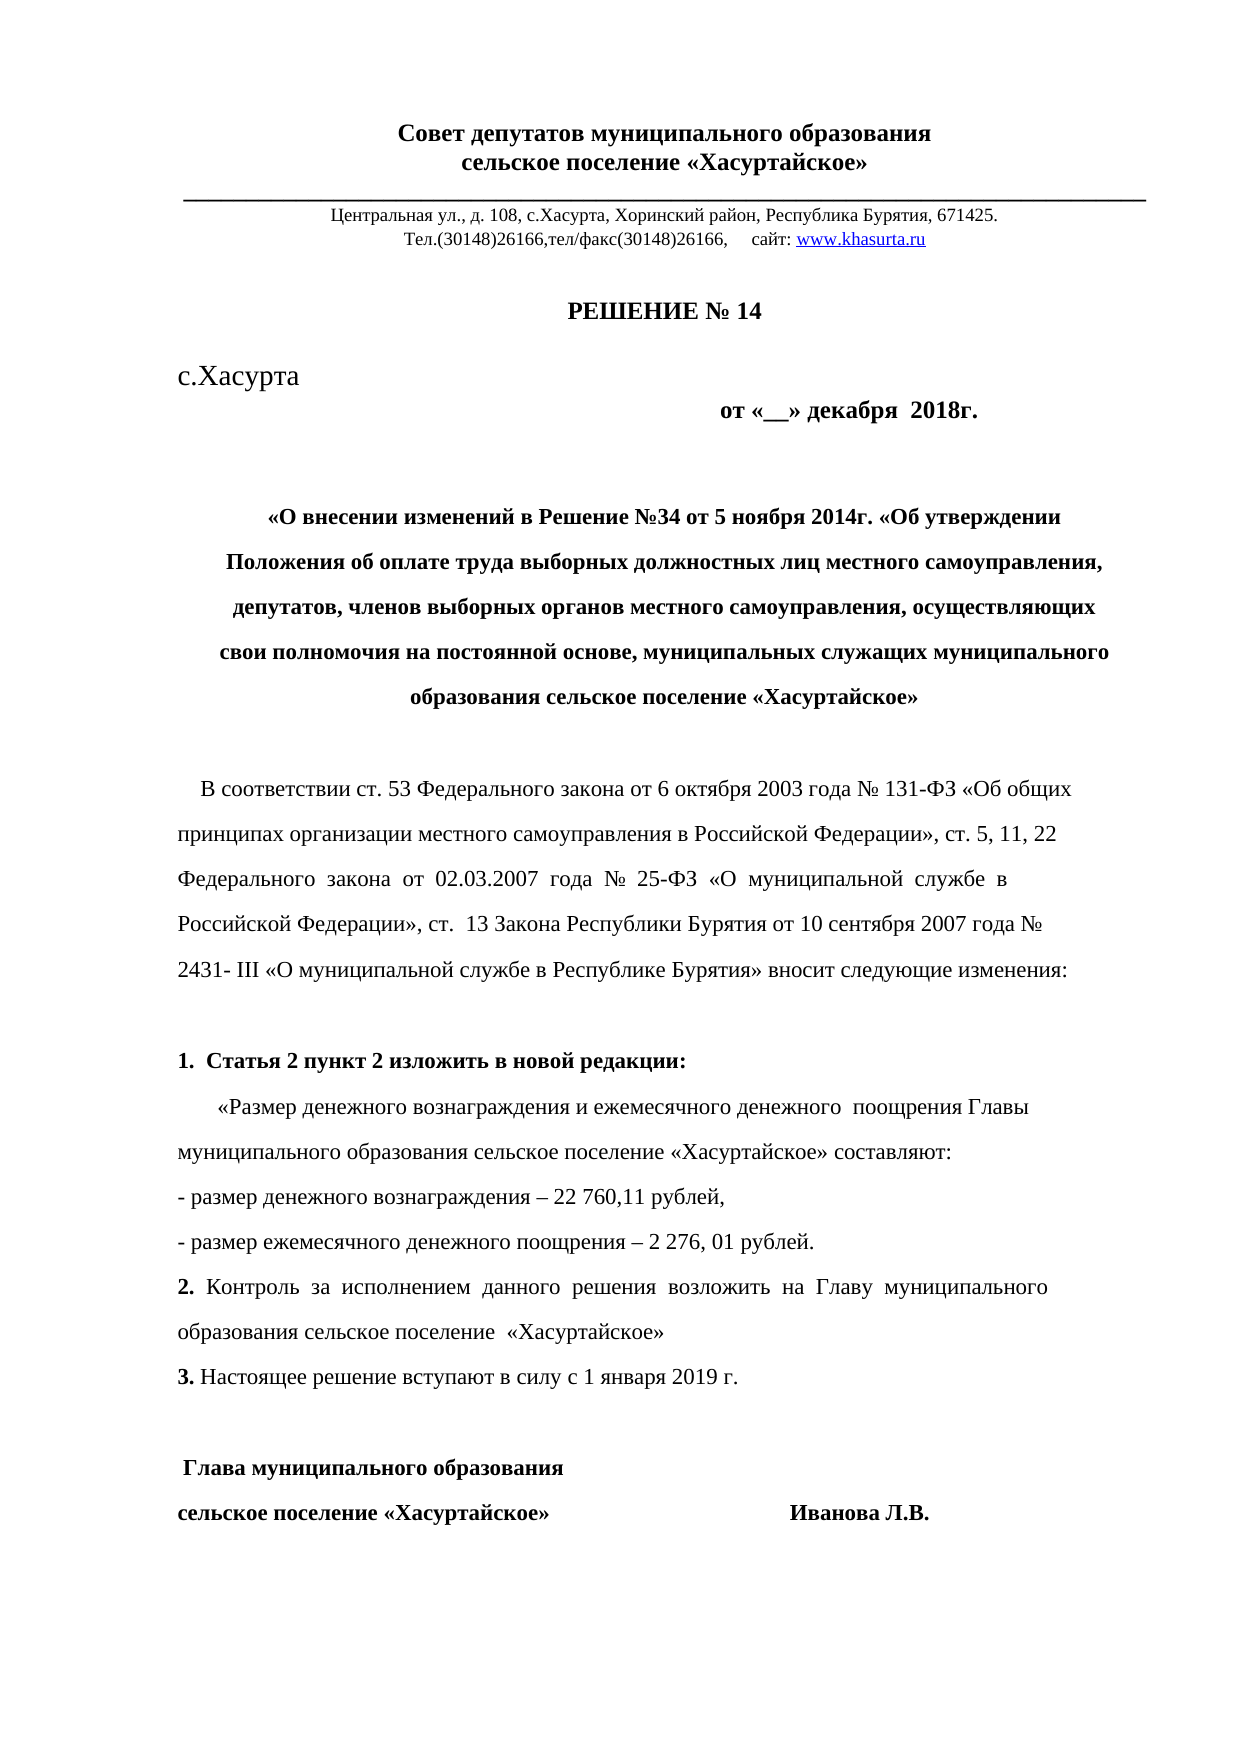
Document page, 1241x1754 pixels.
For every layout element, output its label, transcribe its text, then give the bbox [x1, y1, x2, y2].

text 2. Контроль за исполнением данного решения возложить на Главу муниципального [177, 1273, 1152, 1299]
text принципах организации местного самоуправления в Российской Федерации», ст. 5, 11, 22 [177, 820, 1152, 847]
text с.Хасурта [177, 358, 1152, 392]
text депутатов, членов выборных органов местного самоуправления, осуществляющих [177, 593, 1152, 619]
text _____________________________________________________________________________ [177, 176, 1152, 204]
text В соответствии ст. 53 Федерального закона от 6 октября 2003 года № 131-ФЗ «Об общих [177, 775, 1152, 802]
text 3. Настоящее решение вступают в силу с 1 января 2019 г. [177, 1363, 1152, 1390]
text от «__» декабря 2018г. [177, 395, 1152, 423]
text Совет депутатов муниципального образования [177, 118, 1152, 147]
text образования сельское поселение «Хасуртайское» [177, 1318, 1152, 1344]
text Российской Федерации», ст. 13 Закона Республики Бурятия от 10 сентября 2007 года № [177, 911, 1152, 937]
text 2431- III «О муниципальной службе в Республике Бурятия» вносит следующие изменения: [177, 956, 1152, 982]
text образования сельское поселение «Хасуртайское» [177, 683, 1152, 709]
text свои полномочия на постоянной основе, муниципальных служащих муниципального [177, 638, 1152, 664]
text сельское поселение «Хасуртайское» [177, 147, 1152, 176]
text 1. Статья 2 пункт 2 изложить в новой редакции: [177, 1048, 1152, 1074]
text Центральная ул., д. 108, с.Хасурта, Хоринский район, Республика Бурятия, 671425. Тел.(30148)26166,тел/факс(30148)26166, сайт: www.khasurta.ru [177, 204, 1152, 249]
text «Размер денежного вознаграждения и ежемесячного денежного поощрения Главы [177, 1093, 1152, 1119]
text - размер денежного вознаграждения – 22 760,11 рублей, [177, 1183, 1152, 1209]
text «О внесении изменений в Решение №34 от 5 ноября 2014г. «Об утверждении [177, 503, 1152, 529]
text РЕШЕНИЕ № 14 [177, 296, 1152, 325]
text Федерального закона от 02.03.2007 года № 25-ФЗ «О муниципальной службе в [177, 865, 1152, 892]
text сельское поселение «Хасуртайское» Иванова Л.В. [177, 1499, 1152, 1525]
text Положения об оплате труда выборных должностных лиц местного самоуправления, [177, 548, 1152, 574]
text Глава муниципального образования [177, 1453, 1152, 1480]
text муниципального образования сельское поселение «Хасуртайское» составляют: [177, 1138, 1152, 1164]
text - размер ежемесячного денежного поощрения – 2 276, 01 рублей. [177, 1228, 1152, 1254]
